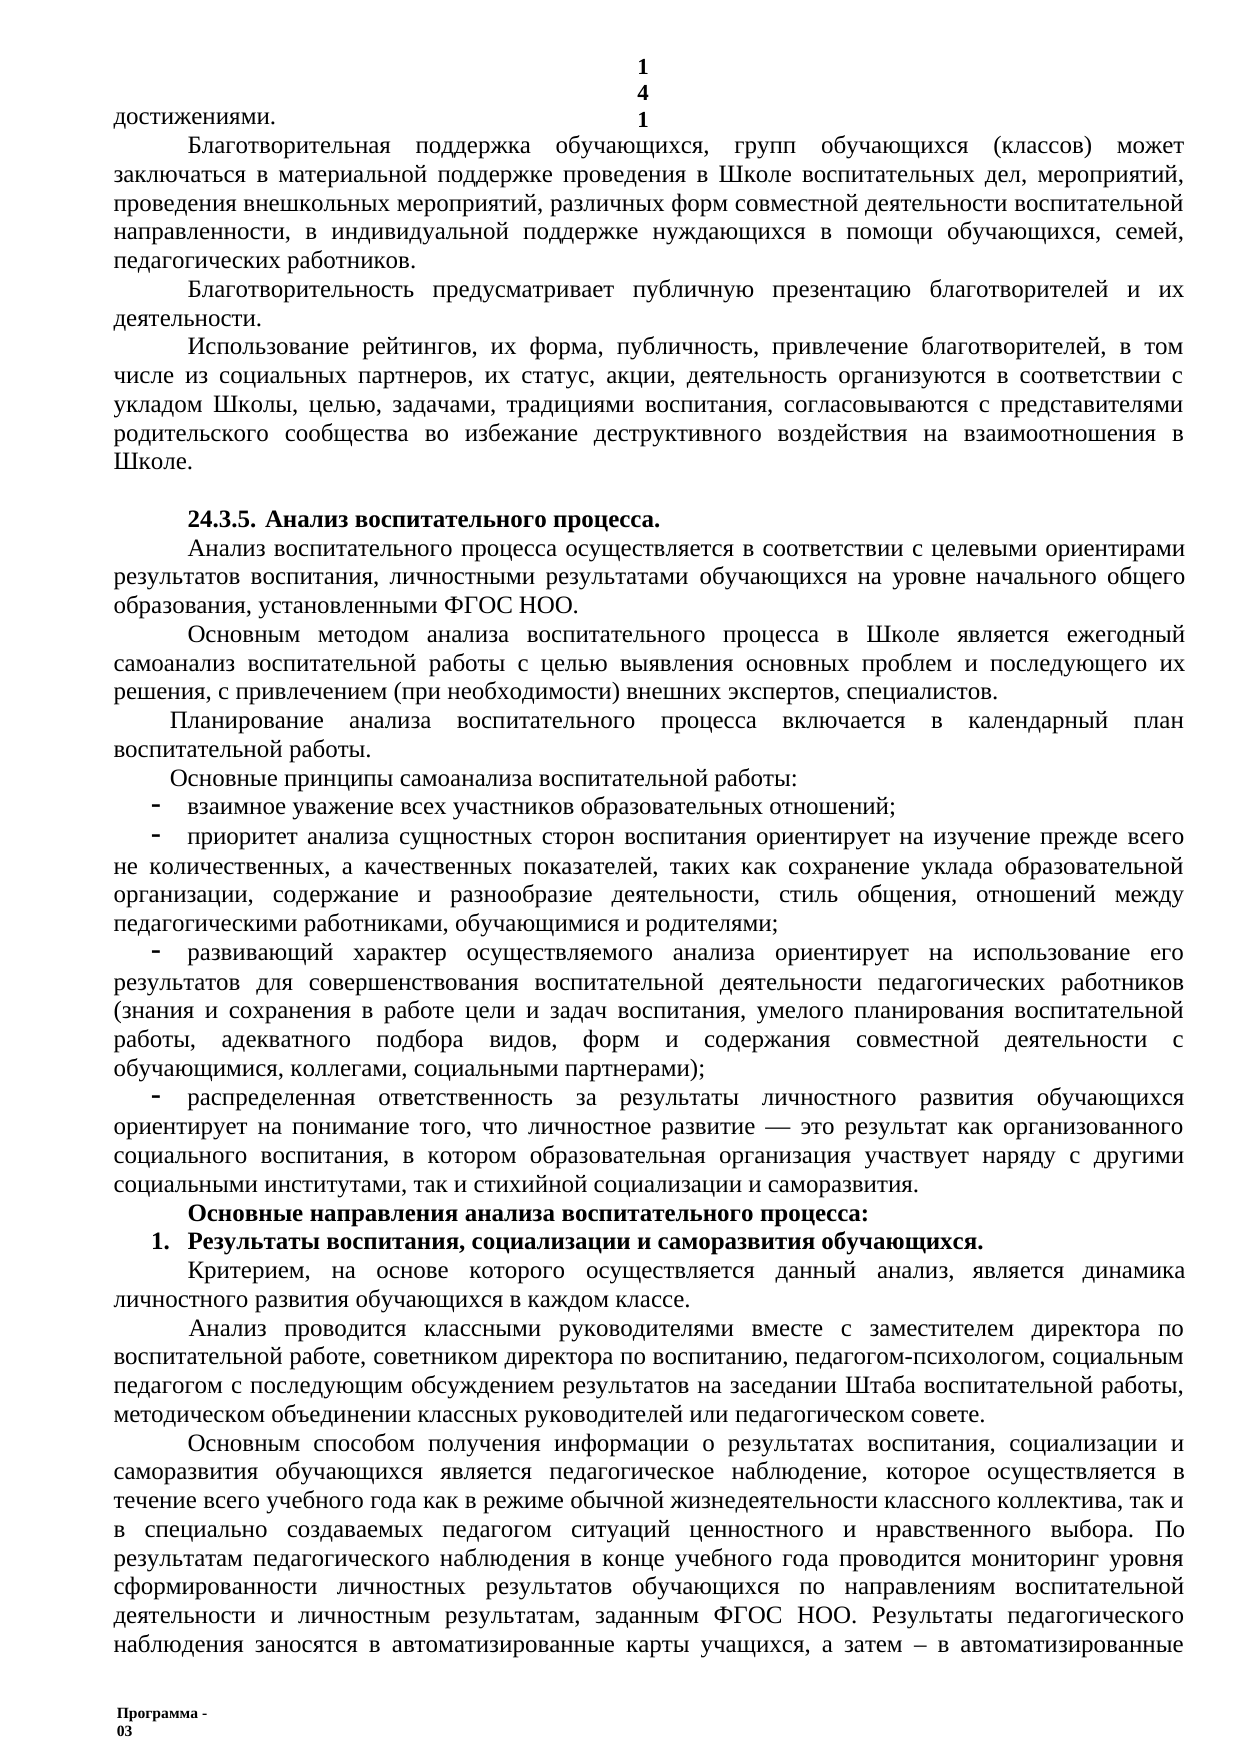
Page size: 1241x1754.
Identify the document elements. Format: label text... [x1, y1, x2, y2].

text Основные направления анализа воспитательного процесса: [113, 1198, 1163, 1226]
text Использование рейтингов, их форма, публичность, привлечение благотворителей, в том числе из социальных партнеров, их статус, акции, деятельность организуются в соответствии с укладом Школы, целью, задачами, традициями воспитания, согласовываются с представителями родительского сообщества во избежание деструктивного воздействия на взаимоотношения в Школе. [113, 331, 1185, 475]
text Основным методом анализа воспитательного процесса в Школе является ежегодный самоанализ воспитательной работы с целью выявления основных проблем и последующего их решения, с привлечением (при необходимости) внешних экспертов, специалистов. [113, 619, 1186, 705]
list распределенная ответственность за результаты личностного развития обучающихся ориентирует на понимание того, что личностное развитие — это результат как организованного социального воспитания, в котором образовательная организация участвует наряду с другими социальными институтами, так и стихийной социализации и саморазвития. [113, 1082, 1185, 1198]
text Основные принципы самоанализа воспитательной работы: [113, 763, 1185, 791]
list приоритет анализа сущностных сторон воспитания ориентирует на изучение прежде всего не количественных, а качественных показателей, таких как сохранение уклада образовательной организации, содержание и разнообразие деятельности, стиль общения, отношений между педагогическими работниками, обучающимися и родителями; [113, 821, 1185, 937]
text Планирование анализа воспитательного процесса включается в календарный план воспитательной работы. [113, 705, 1185, 763]
text Благотворительность предусматривает публичную презентацию благотворителей и их деятельности. [113, 274, 1185, 331]
text Благотворительная поддержка обучающихся, групп обучающихся (классов) может заключаться в материальной поддержке проведения в Школе воспитательных дел, мероприятий, проведения внешкольных мероприятий, различных форм совместной деятельности воспитательной направленности, в индивидуальной поддержке нуждающихся в помощи обучающихся, семей, педагогических работников. [113, 130, 1185, 274]
text Анализ проводится классными руководителями вместе с заместителем директора по воспитательной работе, советником директора по воспитанию, педагогом-психологом, социальным педагогом с последующим обсуждением результатов на заседании Штаба воспитательной работы, методическом объединении классных руководителей или педагогическом совете. [113, 1313, 1185, 1428]
list Результаты воспитания, социализации и саморазвития обучающихся. [113, 1226, 1186, 1255]
text Критерием, на основе которого осуществляется данный анализ, является динамика личностного развития обучающихся в каждом классе. [113, 1255, 1186, 1313]
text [113, 101, 1185, 130]
list взаимное уважение всех участников образовательных отношений; [113, 791, 1185, 821]
text Анализ воспитательного процесса осуществляется в соответствии с целевыми ориентирами результатов воспитания, личностными результатами обучающихся на уровне начального общего образования, установленными ФГОС НОО. [113, 533, 1186, 619]
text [113, 1428, 1185, 1658]
subtitle Анализ воспитательного процесса. [187, 504, 1185, 533]
list развивающий характер осуществляемого анализа ориентирует на использование его результатов для совершенствования воспитательной деятельности педагогических работников (знания и сохранения в работе цели и задач воспитания, умелого планирования воспитательной работы, адекватного подбора видов, форм и содержания совместной деятельности с обучающимися, коллегами, социальными партнерами); [113, 937, 1185, 1082]
